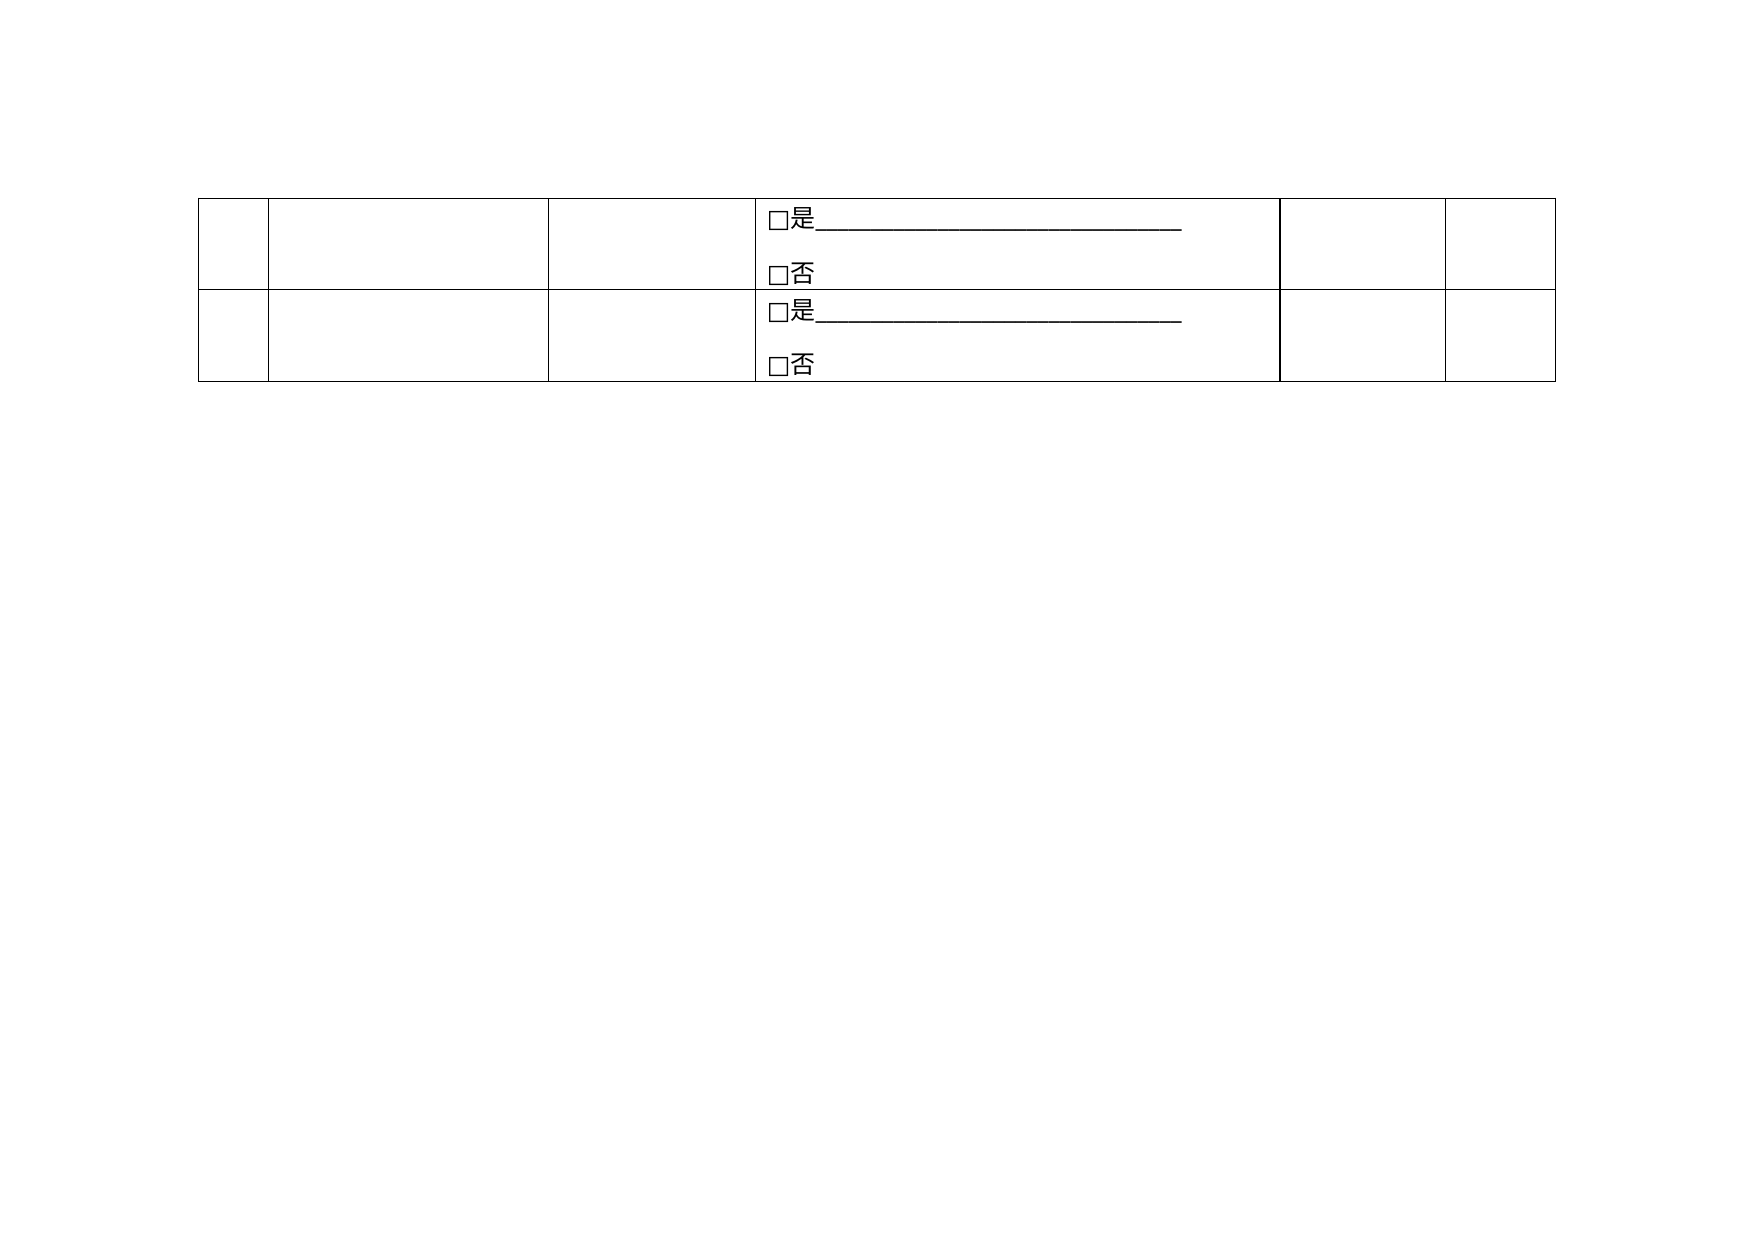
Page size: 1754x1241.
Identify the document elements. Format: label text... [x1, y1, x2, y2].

table_cell [1446, 290, 1555, 381]
table_cell [1281, 290, 1445, 381]
table_cell [1281, 199, 1445, 289]
table_cell □是_________________________________ □否 [756, 290, 1279, 381]
table_cell [269, 199, 548, 289]
table_cell [199, 199, 268, 289]
table_cell [549, 199, 755, 289]
table_cell [199, 290, 268, 381]
table_cell [1446, 199, 1555, 289]
table_cell [269, 290, 548, 381]
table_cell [756, 199, 1279, 289]
table_cell [549, 290, 755, 381]
